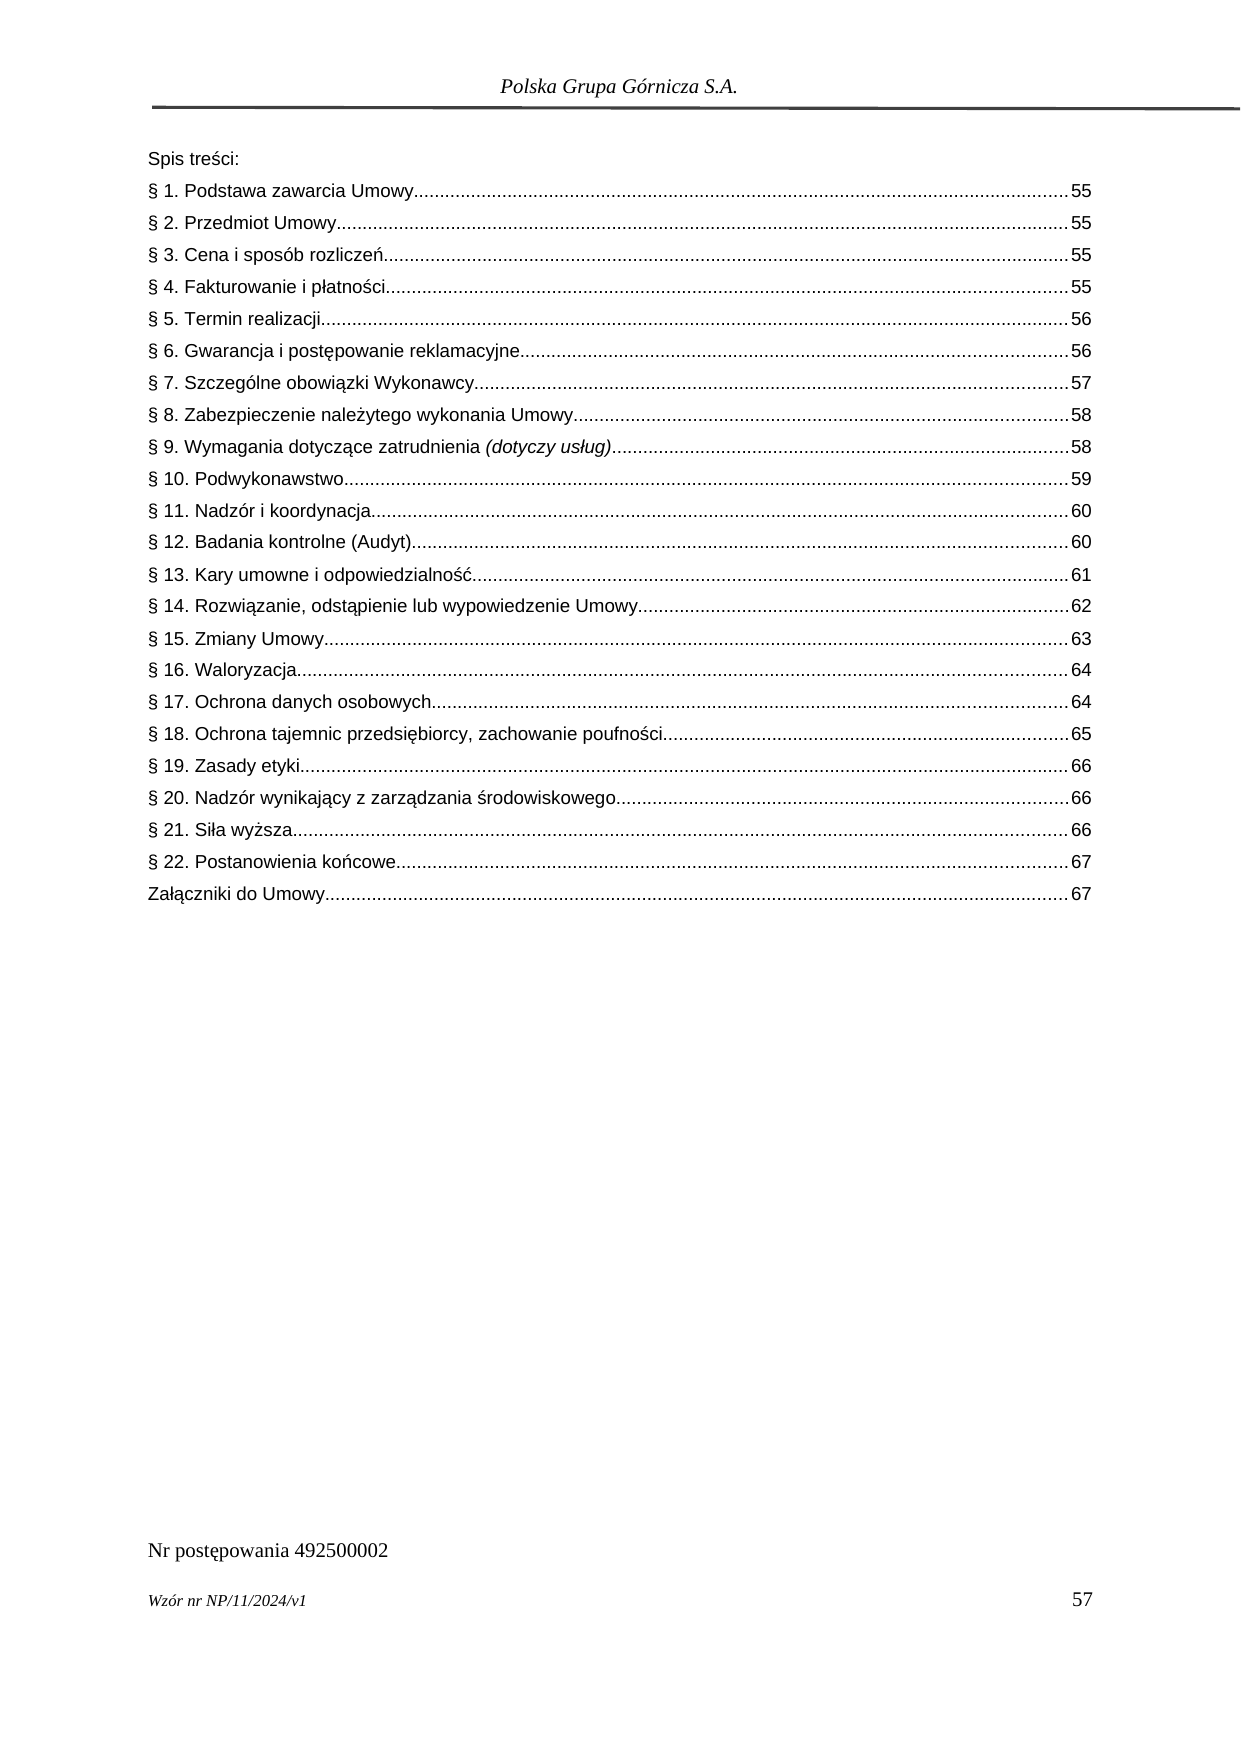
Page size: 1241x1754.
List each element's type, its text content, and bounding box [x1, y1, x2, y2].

text § 12. Badania kontrolne (Audyt) 60 [148, 531, 1093, 553]
text § 18. Ochrona tajemnic przedsiębiorcy, zachowanie poufności 65 [148, 723, 1093, 745]
text § 13. Kary umowne i odpowiedzialność 61 [148, 563, 1093, 585]
text § 21. Siła wyższa 66 [148, 819, 1093, 841]
text § 14. Rozwiązanie, odstąpienie lub wypowiedzenie Umowy 62 [148, 595, 1093, 617]
text Spis treści: [148, 148, 1093, 169]
text § 6. Gwarancja i postępowanie reklamacyjne 56 [148, 339, 1093, 361]
text § 17. Ochrona danych osobowych 64 [148, 691, 1093, 713]
text Załączniki do Umowy 67 [148, 883, 1093, 905]
text § 5. Termin realizacji 56 [148, 307, 1093, 329]
text § 20. Nadzór wynikający z zarządzania środowiskowego 66 [148, 787, 1093, 809]
text § 2. Przedmiot Umowy 55 [148, 212, 1093, 233]
text § 10. Podwykonawstwo 59 [148, 467, 1093, 489]
text § 22. Postanowienia końcowe 67 [148, 851, 1093, 873]
text § 15. Zmiany Umowy 63 [148, 627, 1093, 649]
text § 1. Podstawa zawarcia Umowy 55 [148, 179, 1093, 201]
text § 16. Waloryzacja 64 [148, 659, 1093, 681]
text § 11. Nadzór i koordynacja 60 [148, 499, 1093, 521]
text § 9. Wymagania dotyczące zatrudnienia (dotyczy usług) 58 [148, 435, 1093, 457]
text § 3. Cena i sposób rozliczeń 55 [148, 243, 1093, 265]
text § 19. Zasady etyki 66 [148, 755, 1093, 777]
text § 7. Szczególne obowiązki Wykonawcy 57 [148, 371, 1093, 393]
text § 4. Fakturowanie i płatności 55 [148, 276, 1093, 297]
text § 8. Zabezpieczenie należytego wykonania Umowy 58 [148, 403, 1093, 425]
